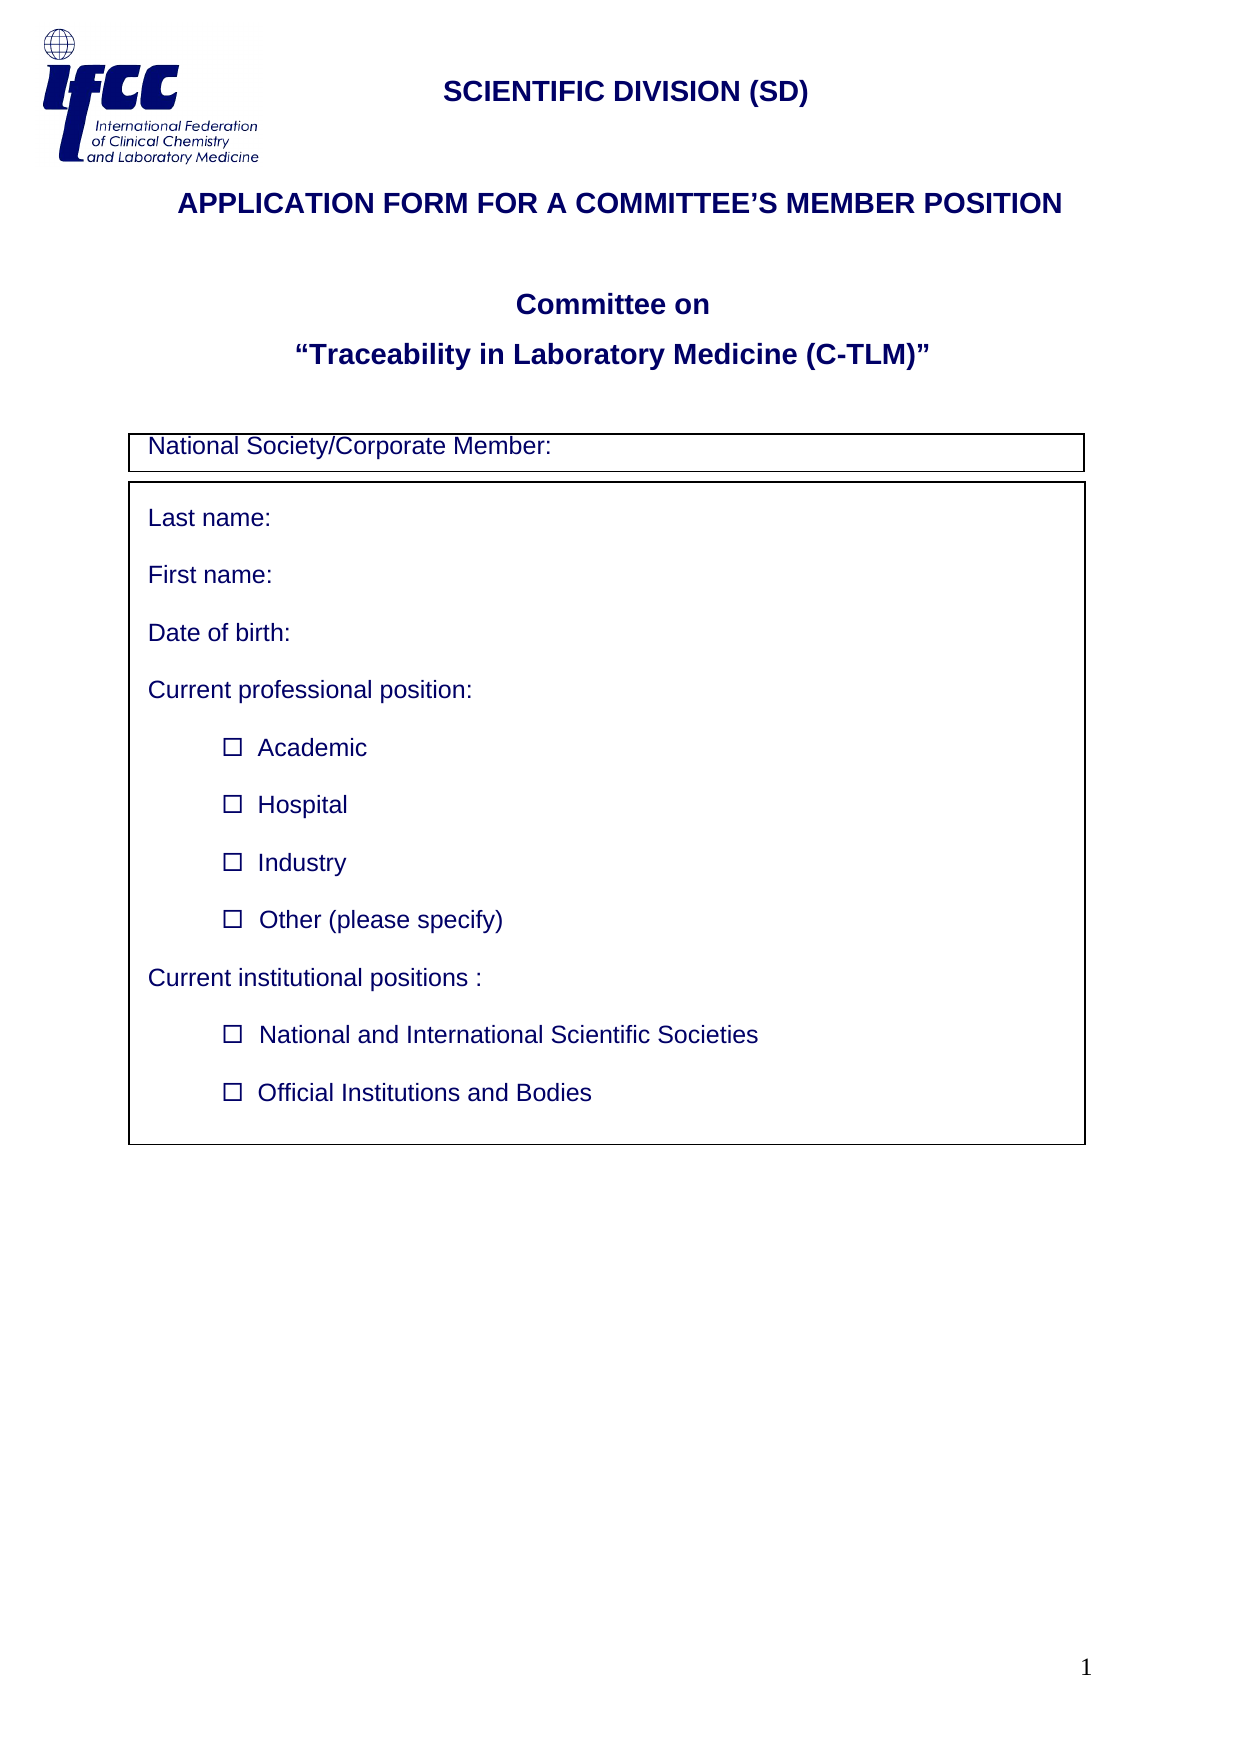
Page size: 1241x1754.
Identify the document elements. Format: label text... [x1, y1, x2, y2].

text Academic [221, 733, 1084, 761]
text Date of birth: [148, 618, 1084, 646]
title APPLICATION FORM FOR A COMMITTEE’S MEMBER POSITION [148, 186, 1093, 220]
text Industry [221, 848, 1084, 877]
text Last name: [148, 503, 1084, 531]
text Committee on [133, 287, 1093, 321]
text Official Institutions and Bodies [221, 1078, 1084, 1107]
text Hospital [221, 790, 1084, 819]
text First name: [148, 560, 1084, 589]
text Current institutional positions : [148, 963, 1084, 992]
text “Traceability in Laboratory Medicine (C-TLM)” [133, 337, 1093, 371]
list National and International Scientific Societies [221, 1021, 1084, 1049]
picture [34, 22, 264, 167]
text Current professional position: [148, 675, 1084, 704]
list Other (please specify) [221, 905, 1084, 934]
text National Society/Corporate Member: [148, 431, 1093, 459]
